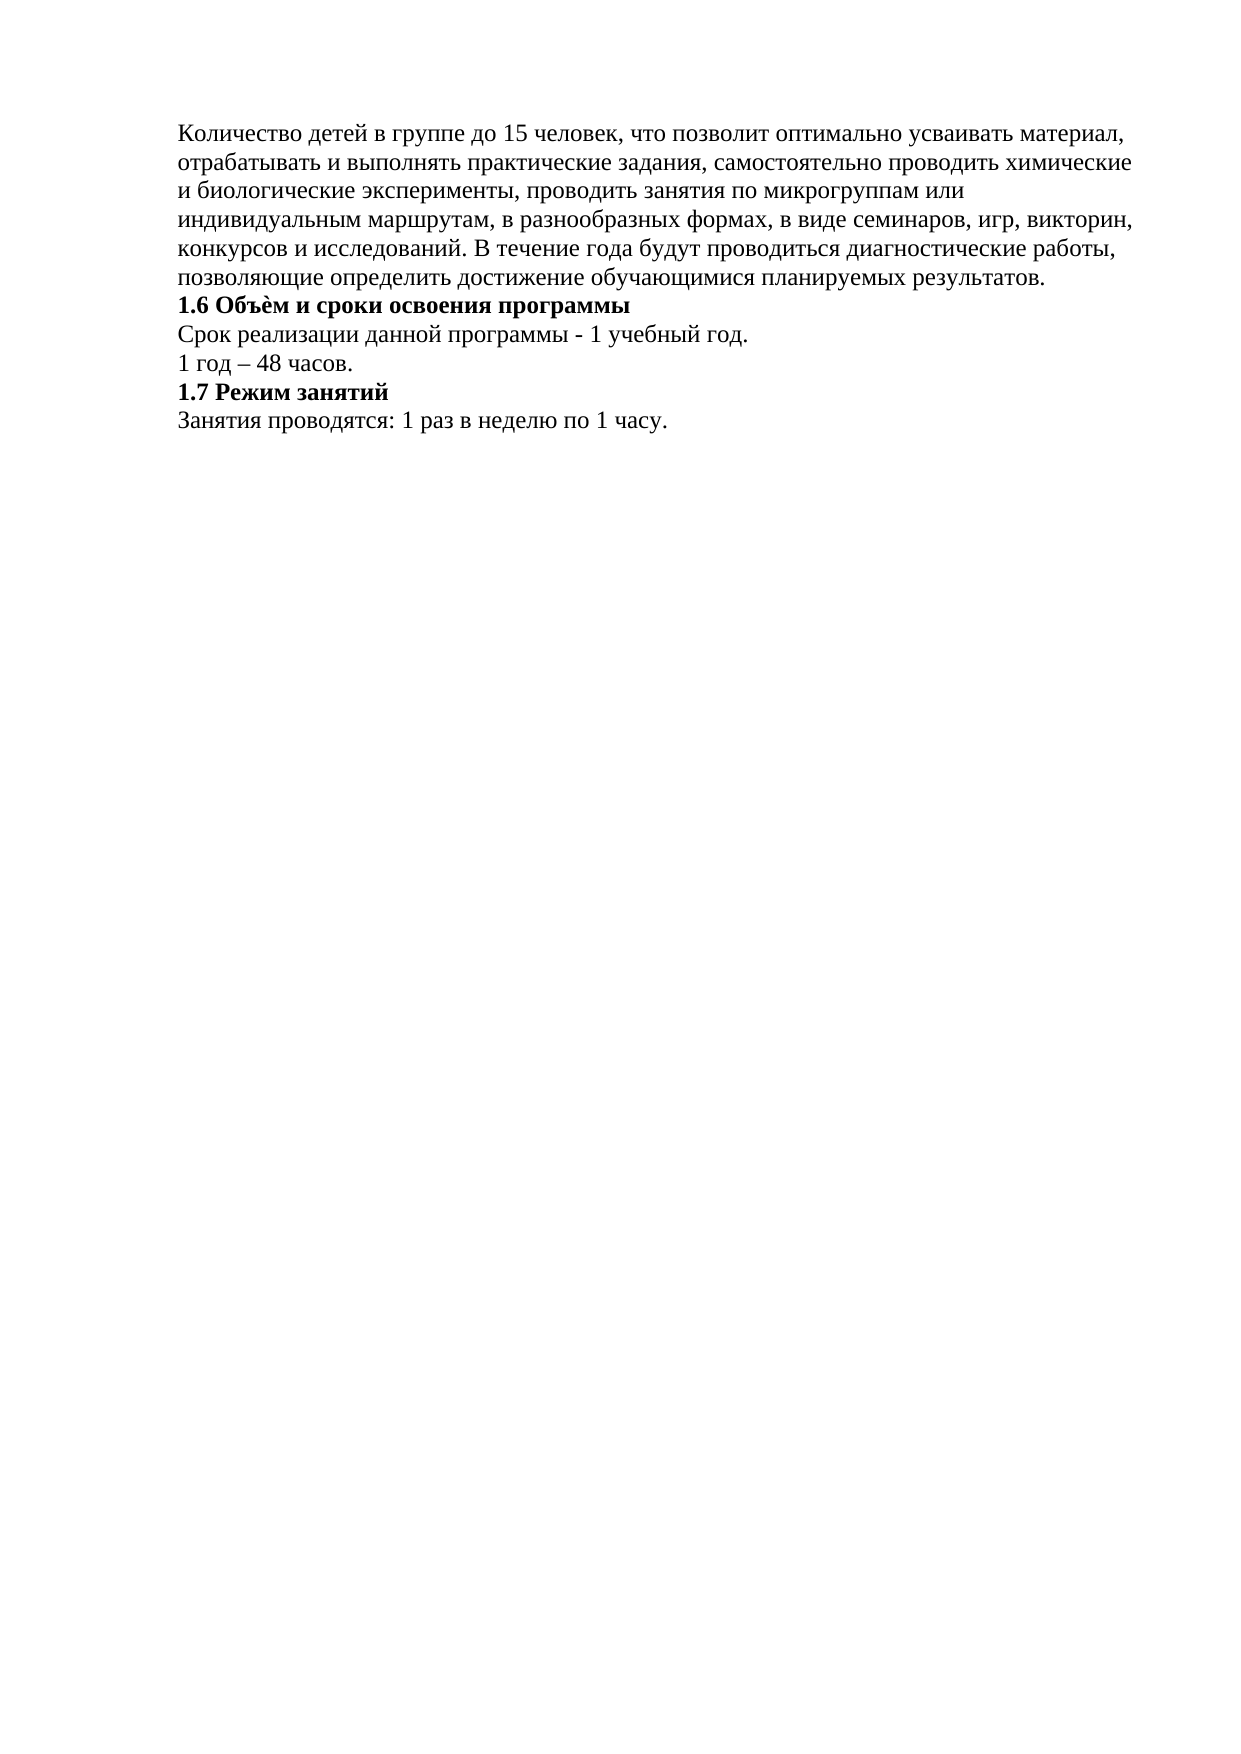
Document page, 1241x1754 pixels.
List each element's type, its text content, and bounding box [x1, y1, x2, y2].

text 1.6 Объѐм и сроки освоения программы [177, 291, 1152, 319]
text Срок реализации данной программы - 1 учебный год. [177, 319, 1152, 348]
text 1 год – 48 часов. [177, 348, 1152, 377]
text Занятия проводятся: 1 раз в неделю по 1 часу. [177, 406, 1152, 434]
text 1.7 Режим занятий [177, 377, 1152, 406]
text Количество детей в группе до 15 человек, что позволит оптимально усваивать материал, отрабатывать и выполнять практические задания, самостоятельно проводить химические и биологические эксперименты, проводить занятия по микрогруппам или индивидуальным маршрутам, в разнообразных формах, в виде семинаров, игр, викторин, конкурсов и исследований. В течение года будут проводиться диагностические работы, позволяющие определить достижение обучающимися планируемых результатов. [177, 118, 1152, 291]
